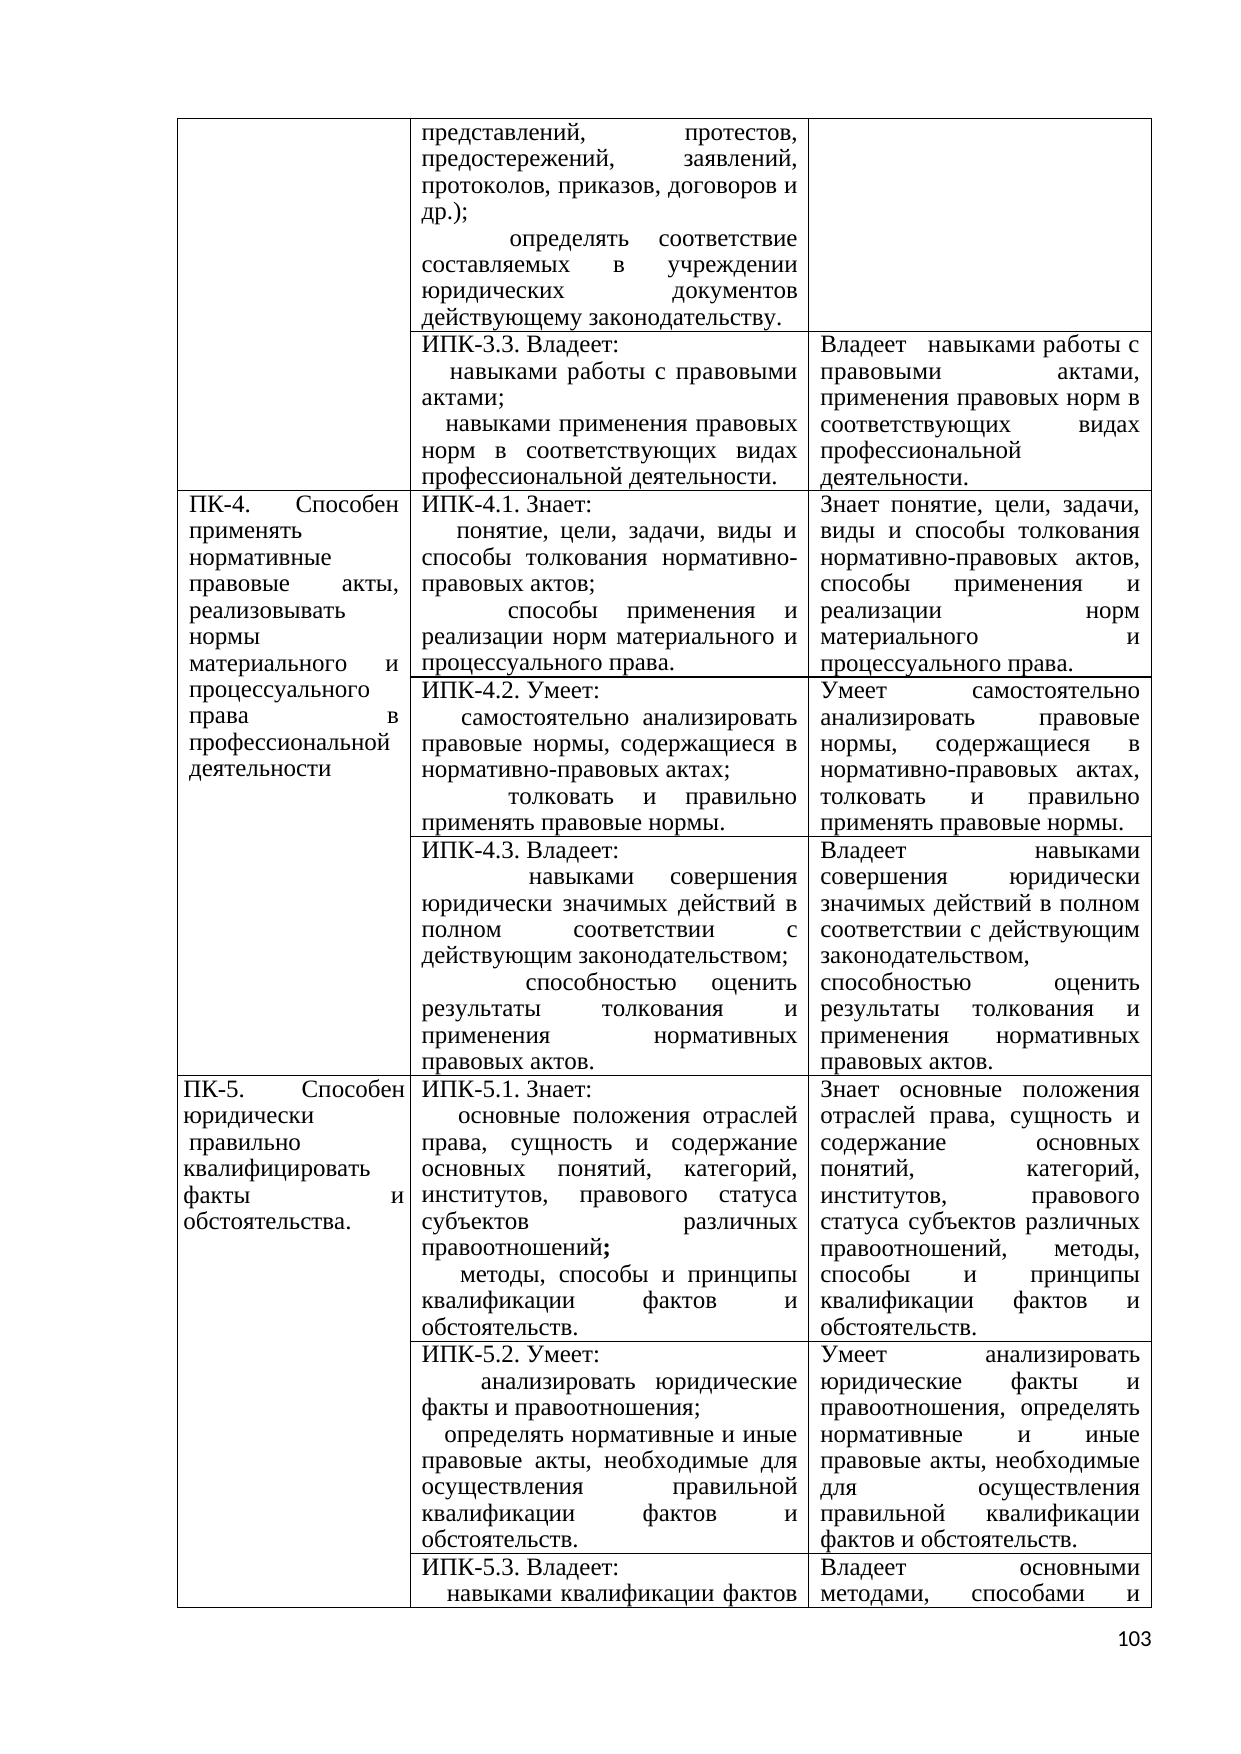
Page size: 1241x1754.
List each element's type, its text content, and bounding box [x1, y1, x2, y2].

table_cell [809, 119, 1151, 331]
table_cell ПК-5. Способен юридически правильно квалифицировать факты и обстоятельства. [178, 1076, 410, 1607]
table_cell Умеет анализировать юридические факты и правоотношения, определять нормативные и иные правовые акты, необходимые для осуществления правильной квалификации фактов и обстоятельств. [809, 1342, 1151, 1553]
table_cell Знает понятие, цели, задачи, виды и способы толкования нормативно-правовых актов, способы применения и реализации норм материального и процессуального права. [809, 491, 1151, 676]
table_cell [809, 1554, 1151, 1607]
table_cell ИПК-4.2. Умеет: самостоятельно анализировать правовые нормы, содержащиеся в нормативно-правовых актах; толковать и правильно применять правовые нормы. [411, 678, 808, 836]
table_cell ИПК-4.1. Знает: понятие, цели, задачи, виды и способы толкования нормативно-правовых актов; способы применения и реализации норм материального и процессуального права. [411, 491, 808, 676]
table_cell ПК-4. Способен применять нормативные правовые акты, реализовывать нормы материального и процессуального права в профессиональной деятельности [178, 491, 410, 1075]
table_cell ИПК-3.3. Владеет: навыками работы с правовыми актами; навыками применения правовых норм в соответствующих видах профессиональной деятельности. [411, 332, 808, 490]
table_cell ИПК-5.1. Знает: основные положения отраслей права, сущность и содержание основных понятий, категорий, институтов, правового статуса субъектов различных правоотношений; методы, способы и принципы квалификации фактов и обстоятельств. [411, 1076, 808, 1341]
table_cell Владеет навыками совершения юридически значимых действий в полном соответствии с действующим законодательством, способностью оценить результаты толкования и применения нормативных правовых актов. [809, 837, 1151, 1075]
table_cell Умеет самостоятельно анализировать правовые нормы, содержащиеся в нормативно-правовых актах, толковать и правильно применять правовые нормы. [809, 678, 1151, 836]
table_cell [411, 119, 808, 331]
table_cell Владеет навыками работы с правовыми актами, применения правовых норм в соответствующих видах профессиональной деятельности. [809, 332, 1151, 490]
table_cell Знает основные положения отраслей права, сущность и содержание основных понятий, категорий, институтов, правового статуса субъектов различных правоотношений, методы, способы и принципы квалификации фактов и обстоятельств. [809, 1076, 1151, 1341]
table_cell ИПК-5.2. Умеет: анализировать юридические факты и правоотношения; определять нормативные и иные правовые акты, необходимые для осуществления правильной квалификации фактов и обстоятельств. [411, 1342, 808, 1553]
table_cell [411, 1554, 808, 1607]
table_cell ИПК-4.3. Владеет: навыками совершения юридически значимых действий в полном соответствии с действующим законодательством; способностью оценить результаты толкования и применения нормативных правовых актов. [411, 837, 808, 1075]
